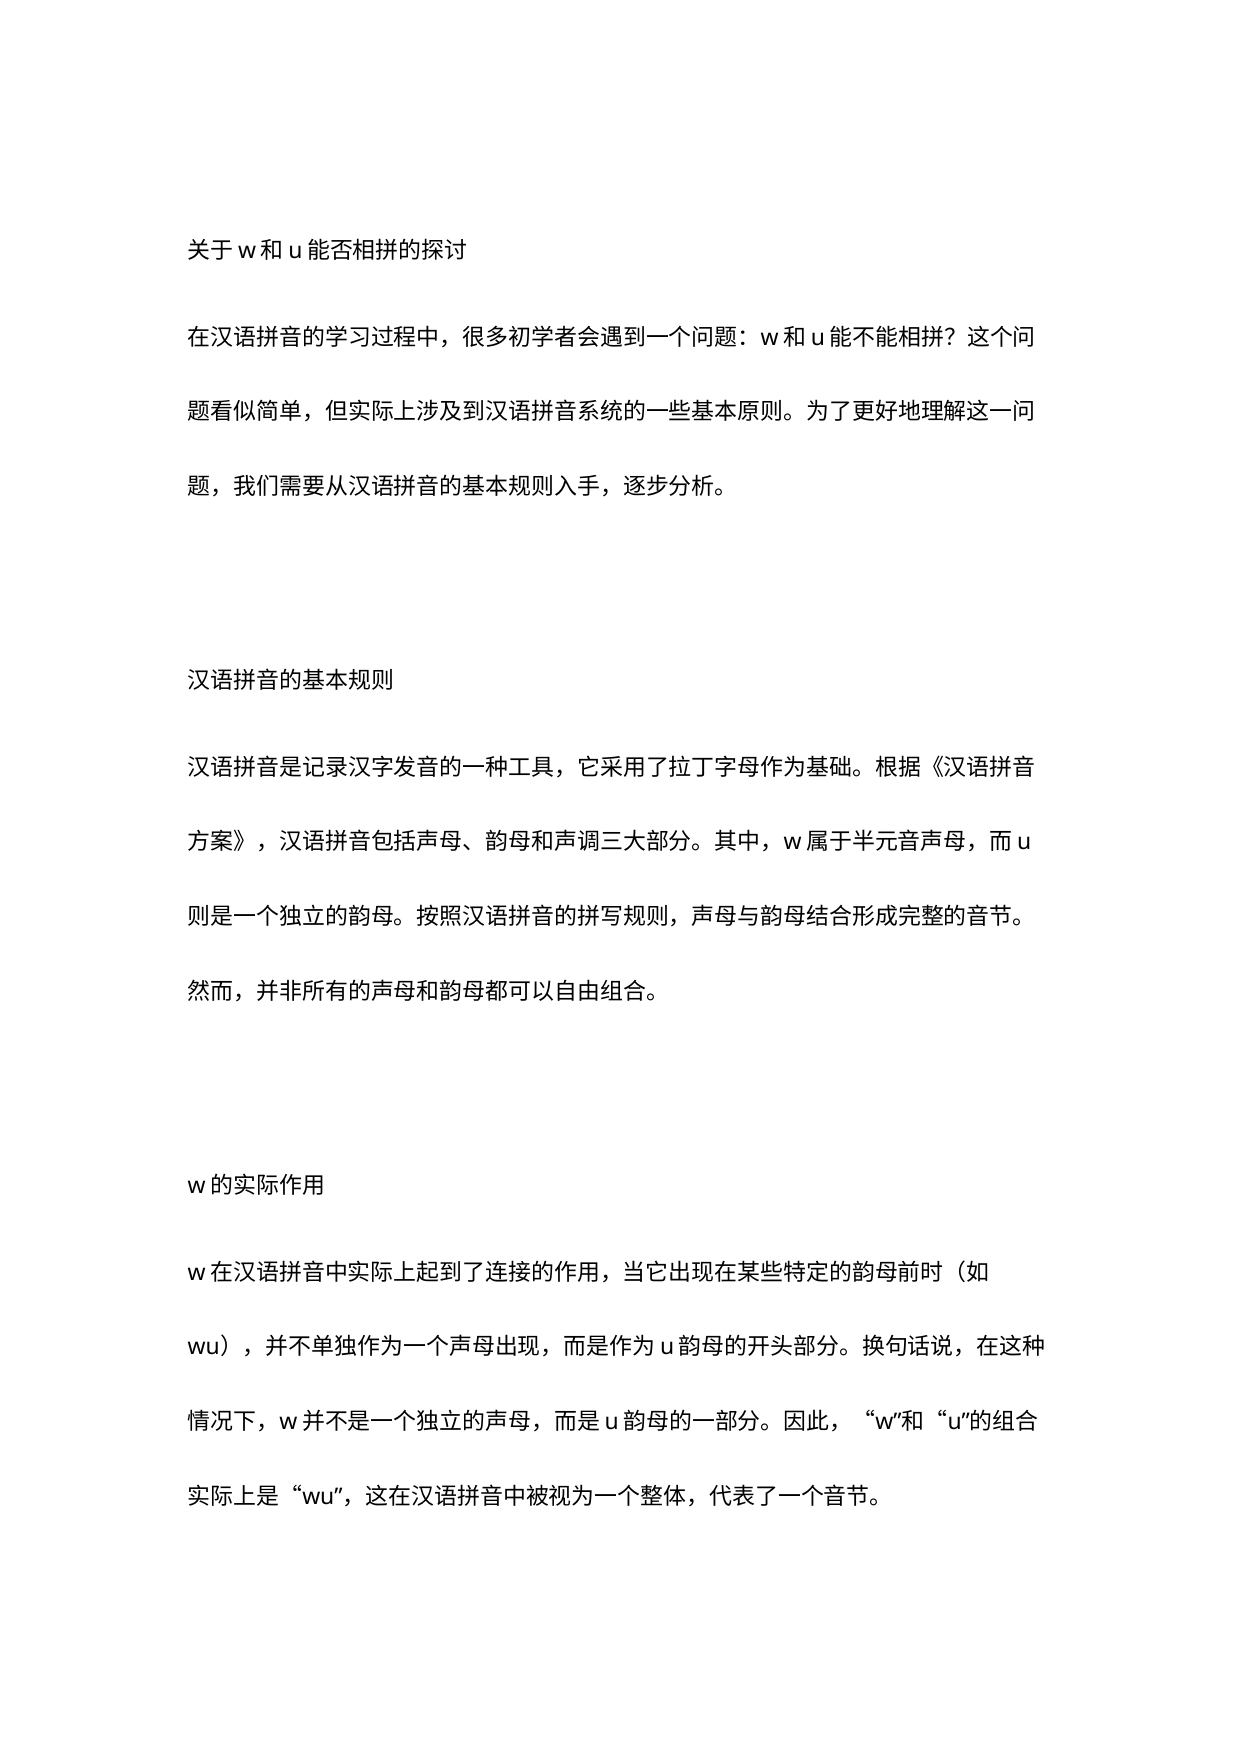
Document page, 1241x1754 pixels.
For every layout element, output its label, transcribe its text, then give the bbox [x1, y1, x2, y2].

text 在汉语拼音的学习过程中，很多初学者会遇到一个问题：w和u能不能相拼？这个问题看似简单，但实际上涉及到汉语拼音系统的一些基本原则。为了更好地理解这一问题，我们需要从汉语拼音的基本规则入手，逐步分析。 [187, 302, 1053, 517]
text w在汉语拼音中实际上起到了连接的作用，当它出现在某些特定的韵母前时（如wu），并不单独作为一个声母出现，而是作为u韵母的开头部分。换句话说，在这种情况下，w并不是一个独立的声母，而是u韵母的一部分。因此，“w”和“u”的组合实际上是“wu”，这在汉语拼音中被视为一个整体，代表了一个音节。 [187, 1238, 1053, 1527]
text 汉语拼音的基本规则 [187, 646, 1053, 711]
text 汉语拼音是记录汉字发音的一种工具，它采用了拉丁字母作为基础。根据《汉语拼音方案》，汉语拼音包括声母、韵母和声调三大部分。其中，w属于半元音声母，而u则是一个独立的韵母。按照汉语拼音的拼写规则，声母与韵母结合形成完整的音节。然而，并非所有的声母和韵母都可以自由组合。 [187, 733, 1053, 1022]
text w的实际作用 [187, 1151, 1053, 1216]
text 关于w和u能否相拼的探讨 [187, 216, 1053, 281]
